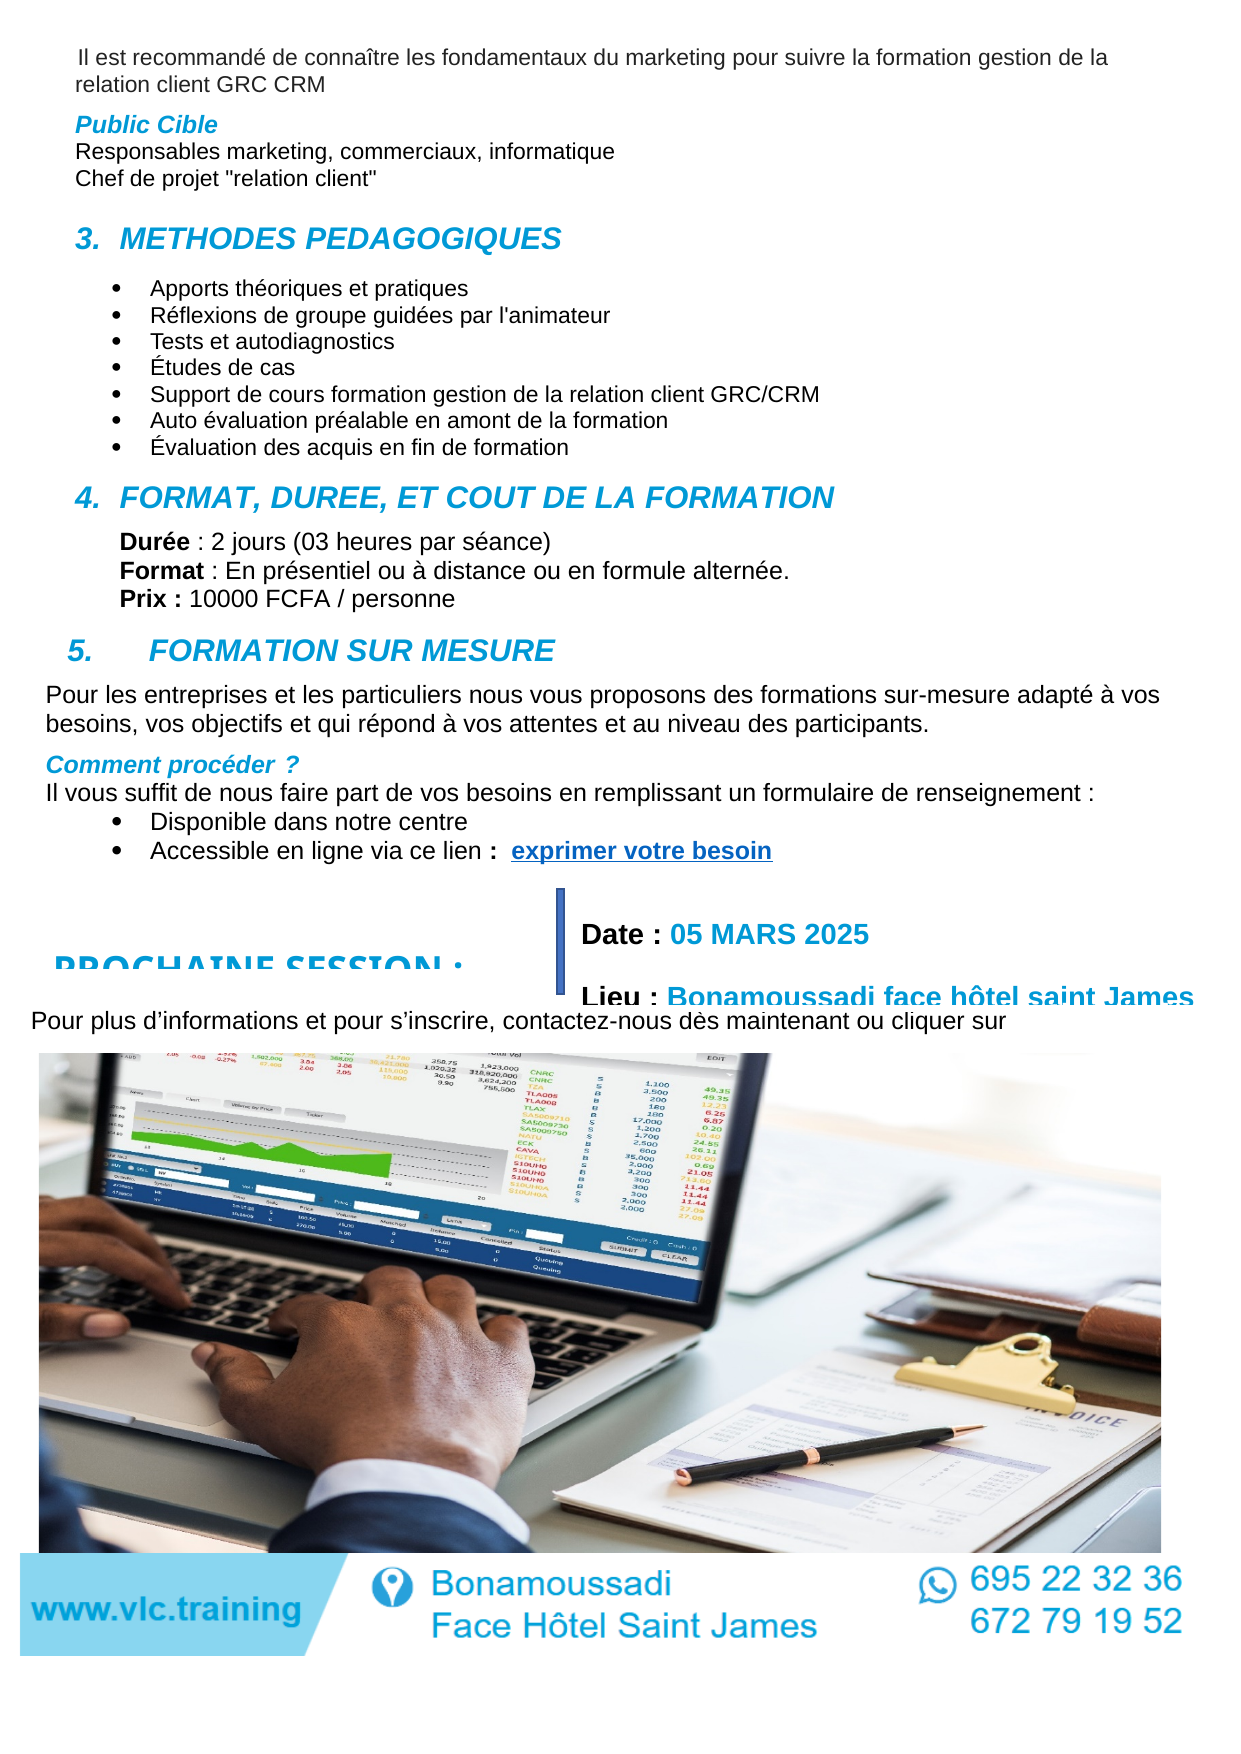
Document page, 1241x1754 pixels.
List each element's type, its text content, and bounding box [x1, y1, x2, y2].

picture [19, 1053, 1189, 1656]
text Public Cible Responsables marketing, commerciaux, informatique [75, 109, 1165, 165]
list Réflexions de groupe guidées par l'animateur [112, 302, 1240, 328]
list Tests et autodiagnostics [112, 328, 1240, 354]
list Apports théoriques et pratiques [112, 275, 1240, 302]
list Support de cours formation gestion de la relation client GRC/CRM [112, 381, 1240, 407]
text Il est recommandé de connaître les fondamentaux du marketing pour suivre la formation gestion de la relation client GRC CRM [1, 44, 1165, 97]
list FORMATION SUR MESURE [45, 632, 1165, 668]
list Pour les entreprises et les particuliers nous vous proposons des formations sur-mesure adapté à vos besoins, vos objectifs et qui répond à vos attentes et au niveau des participants. [45, 680, 1165, 738]
list Prix : 10000 FCFA / personne [119, 584, 1165, 613]
list METHODES PEDAGOGIQUES [75, 220, 1165, 256]
text Chef de projet "relation client" [75, 165, 1165, 191]
list FORMAT, DUREE, ET COUT DE LA FORMATION [75, 479, 1165, 515]
list Format : En présentiel ou à distance ou en formule alternée. [119, 556, 1165, 584]
list Comment procéder ? Il vous suffit de nous faire part de vos besoins en remplissant un formulaire de renseignement : [45, 750, 1165, 807]
list Auto évaluation préalable en amont de la formation [112, 407, 1240, 433]
list Durée : 2 jours (03 heures par séance) [119, 527, 1165, 556]
list Études de cas [112, 354, 1240, 381]
text Pour plus d’informations et pour s’inscrire, contactez-nous dès maintenant ou cliquer sur [31, 1006, 1165, 1035]
list Disponible dans notre centre [112, 807, 1165, 836]
list Accessible en ligne via ce lien : exprimer votre besoin [112, 836, 1165, 865]
list Évaluation des acquis en fin de formation [112, 433, 1240, 460]
